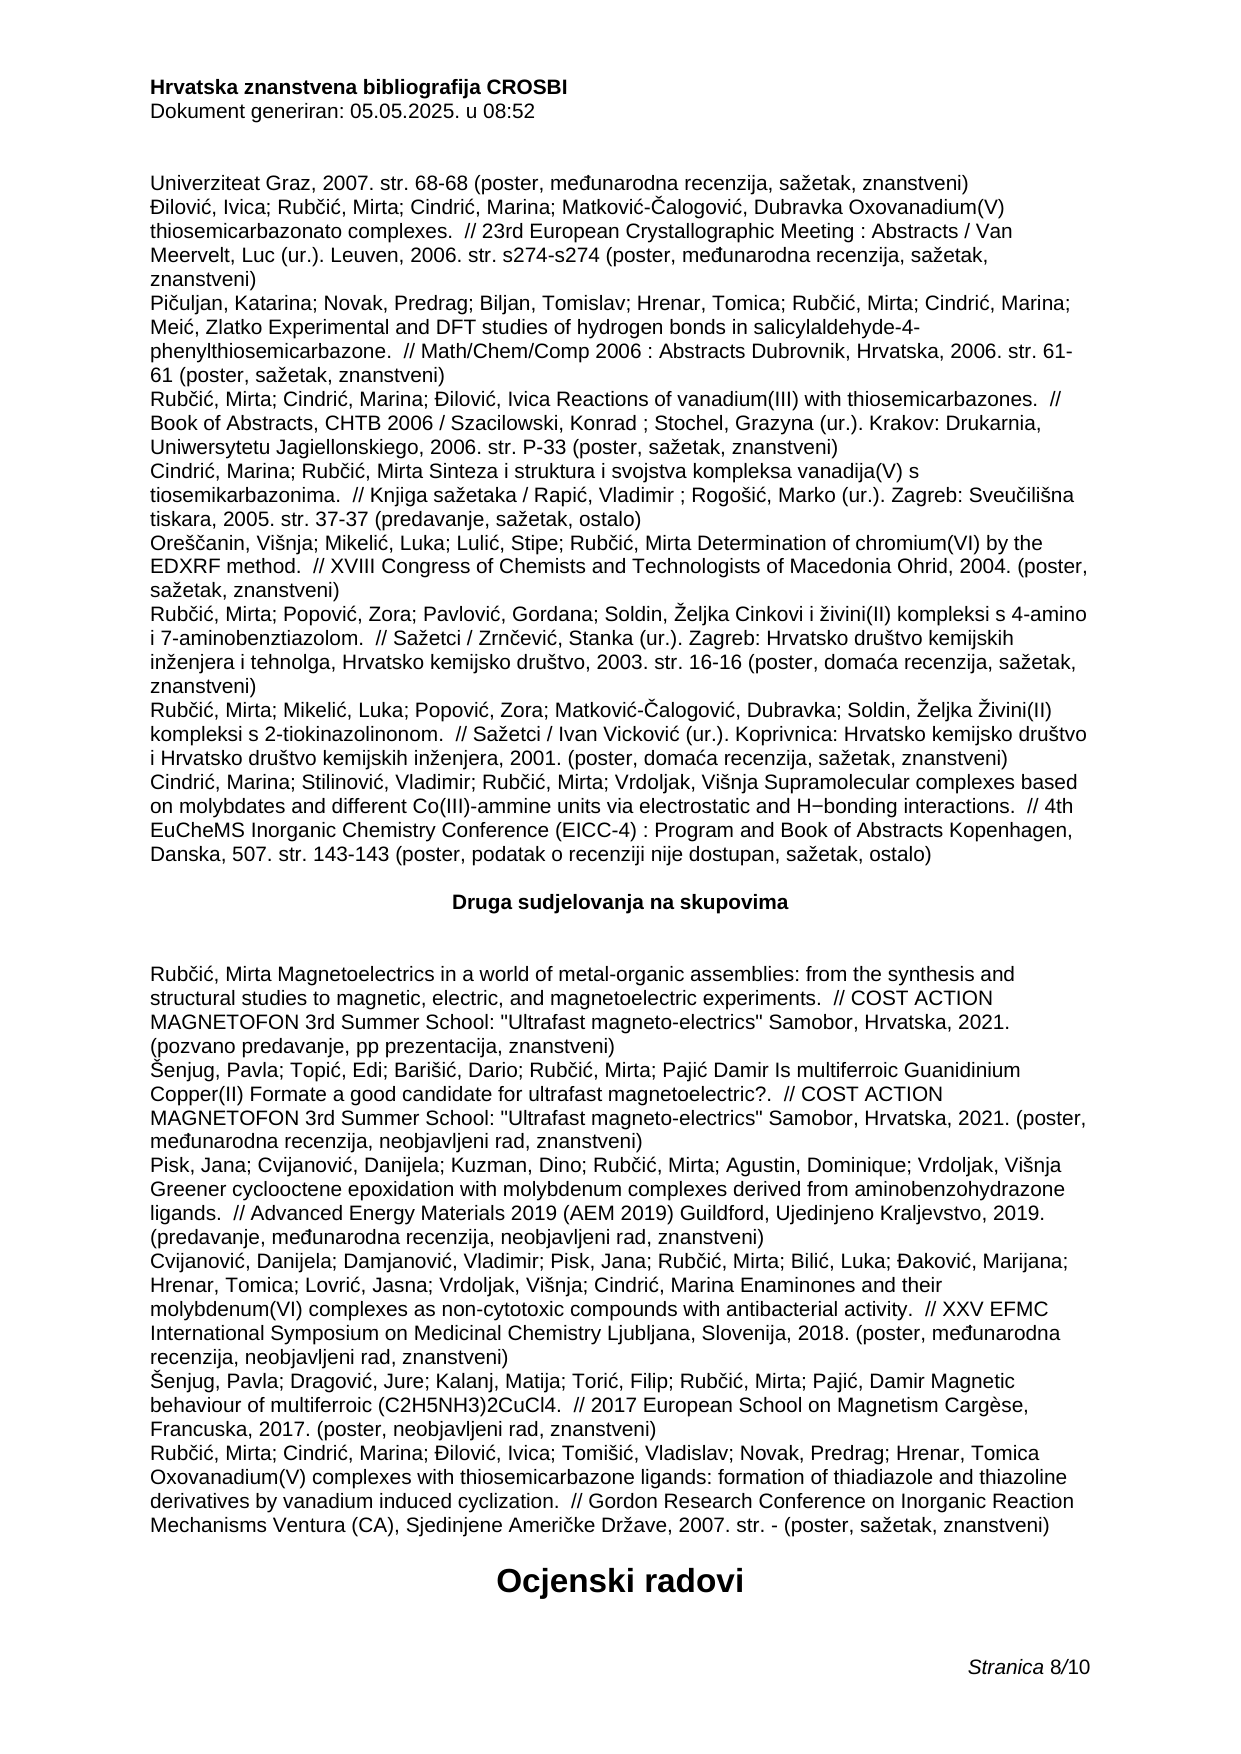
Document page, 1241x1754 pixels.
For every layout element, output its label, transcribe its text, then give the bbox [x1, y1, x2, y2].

text Oreščanin, Višnja; Mikelić, Luka; Lulić, Stipe; Rubčić, Mirta [150, 530, 1090, 602]
subtitle Ocjenski radovi [150, 1561, 1090, 1599]
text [150, 171, 1090, 195]
text Pičuljan, Katarina; Novak, Predrag; Biljan, Tomislav; Hrenar, Tomica; Rubčić, Mirta; Cindrić, Marina; Meić, Zlatko [150, 291, 1090, 387]
text Cvijanović, Danijela; Damjanović, Vladimir; Pisk, Jana; Rubčić, Mirta; Bilić, Luka; Đaković, Marijana; Hrenar, Tomica; Lovrić, Jasna; Vrdoljak, Višnja; Cindrić, Marina [150, 1249, 1090, 1369]
subtitle Druga sudjelovanja na skupovima [150, 890, 1090, 914]
text Šenjug, Pavla; Topić, Edi; Barišić, Dario; Rubčić, Mirta; Pajić Damir [150, 1057, 1090, 1153]
text Rubčić, Mirta [150, 962, 1090, 1057]
text Rubčić, Mirta; Popović, Zora; Pavlović, Gordana; Soldin, Željka [150, 602, 1090, 698]
text Šenjug, Pavla; Dragović, Jure; Kalanj, Matija; Torić, Filip; Rubčić, Mirta; Pajić, Damir [150, 1369, 1090, 1441]
text Rubčić, Mirta; Cindrić, Marina; Đilović, Ivica [150, 387, 1090, 458]
text Rubčić, Mirta; Mikelić, Luka; Popović, Zora; Matković-Čalogović, Dubravka; Soldin, Željka [150, 698, 1090, 770]
text Đilović, Ivica; Rubčić, Mirta; Cindrić, Marina; Matković-Čalogović, Dubravka [150, 195, 1090, 291]
text Pisk, Jana; Cvijanović, Danijela; Kuzman, Dino; Rubčić, Mirta; Agustin, Dominique; Vrdoljak, Višnja [150, 1153, 1090, 1249]
text Cindrić, Marina; Stilinović, Vladimir; Rubčić, Mirta; Vrdoljak, Višnja [150, 770, 1090, 866]
text Rubčić, Mirta; Cindrić, Marina; Đilović, Ivica; Tomišić, Vladislav; Novak, Predrag; Hrenar, Tomica [150, 1441, 1090, 1537]
text Cindrić, Marina; Rubčić, Mirta [150, 458, 1090, 530]
